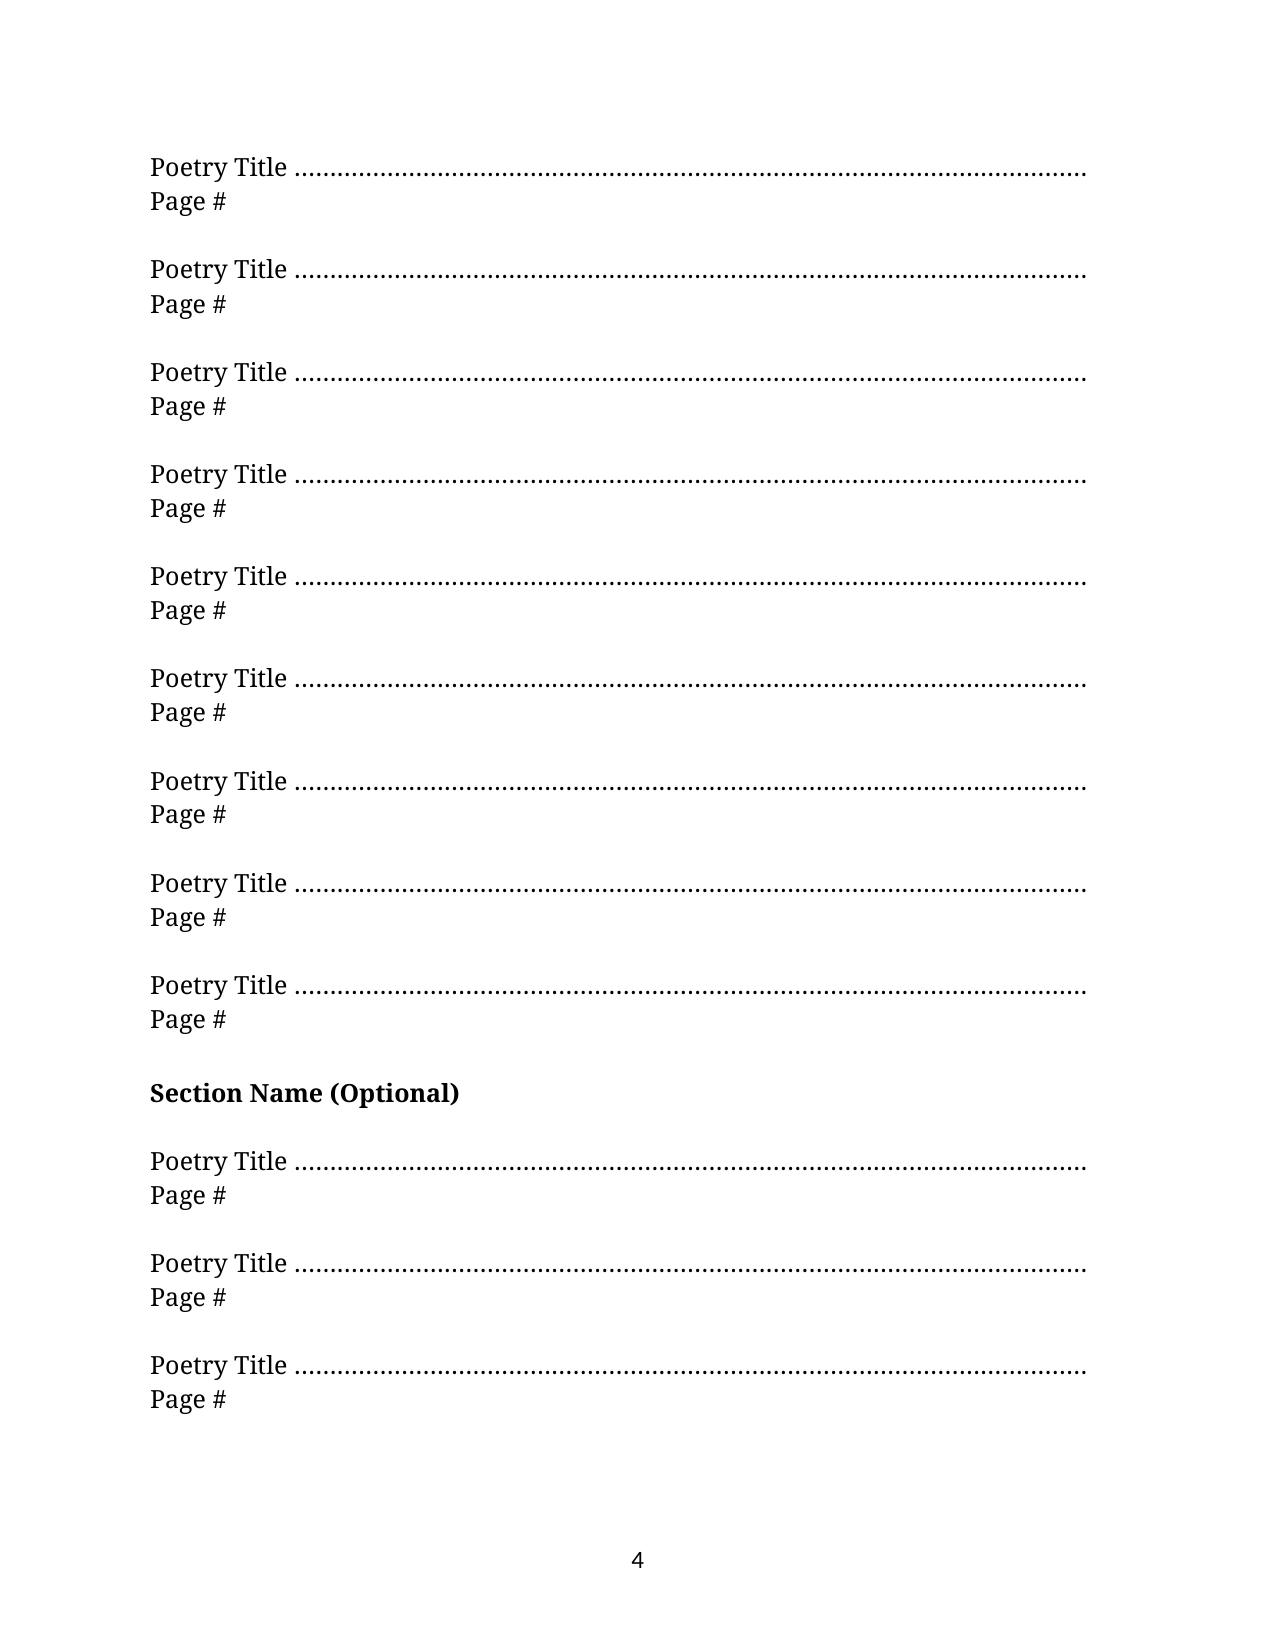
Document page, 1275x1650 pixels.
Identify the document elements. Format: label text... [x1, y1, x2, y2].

text Poetry Title …………………………………………………………………………………………………Page # [150, 457, 1125, 525]
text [150, 150, 1125, 218]
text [150, 1246, 1125, 1314]
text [150, 252, 1125, 320]
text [150, 1143, 1125, 1212]
text Poetry Title …………………………………………………………………………………………………Page # [150, 559, 1125, 627]
text Poetry Title …………………………………………………………………………………………………Page # [150, 661, 1125, 729]
text Poetry Title …………………………………………………………………………………………………Page # [150, 763, 1125, 831]
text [150, 1348, 1125, 1416]
text Poetry Title …………………………………………………………………………………………………Page # [150, 865, 1125, 933]
text Poetry Title …………………………………………………………………………………………………Page # [150, 967, 1125, 1036]
text Section Name (Optional) [150, 1075, 1125, 1109]
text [150, 354, 1125, 422]
